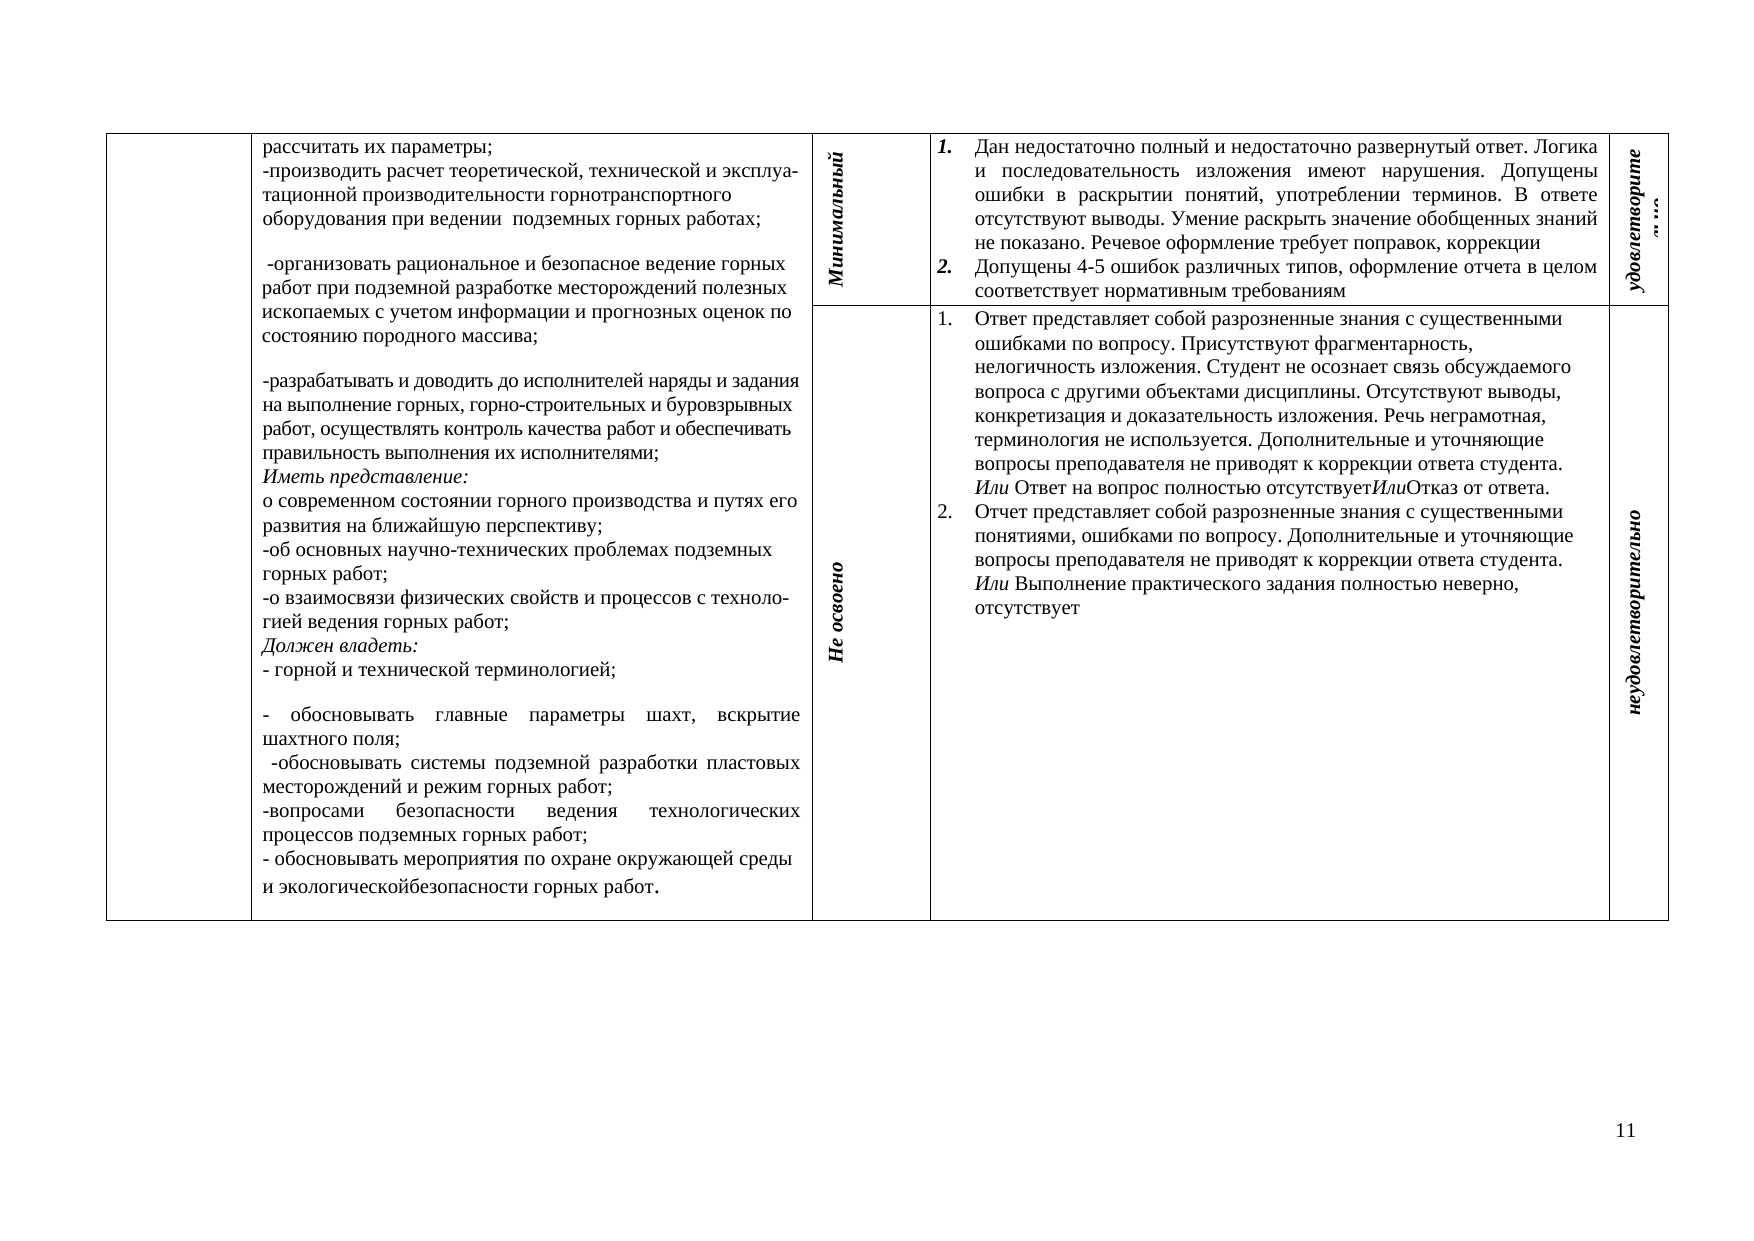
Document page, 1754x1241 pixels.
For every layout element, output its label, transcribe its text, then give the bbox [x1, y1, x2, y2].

table_cell Дан недостаточно полный и недостаточно развернутый ответ. Логика и последовательность изложения имеют нарушения. Допущены ошибки в раскрытии понятий, употреблении терминов. В ответе отсутствуют выводы. Умение раскрыть значение обобщенных знаний не показано. Речевое оформление требует поправок, коррекции Допущены 4-5 ошибок различных типов, оформление отчета в целом соответствует нормативным требованиям [931, 134, 1609, 305]
table_cell удовлетворительно [1610, 134, 1668, 305]
table_cell Ответ представляет собой разрозненные знания с существенными ошибками по вопросу. Присутствуют фрагментарность, нелогичность изложения. Студент не осознает связь обсуждаемого вопроса с другими объектами дисциплины. Отсутствуют выводы, конкретизация и доказательность изложения. Речь неграмотная, терминология не используется. Дополнительные и уточняющие вопросы преподавателя не приводят к коррекции ответа студента. Или Ответ на вопрос полностью отсутствуетИлиОтказ от ответа. Отчет представляет собой разрозненные знания с существенными понятиями, ошибками по вопросу. Дополнительные и уточняющие вопросы преподавателя не приводят к коррекции ответа студента. Или Выполнение практического задания полностью неверно, отсутствует [931, 306, 1609, 920]
table_cell Минимальный [813, 134, 930, 305]
table_cell неудовлетворительно [1610, 306, 1668, 920]
table_cell Не освоено [813, 306, 930, 920]
